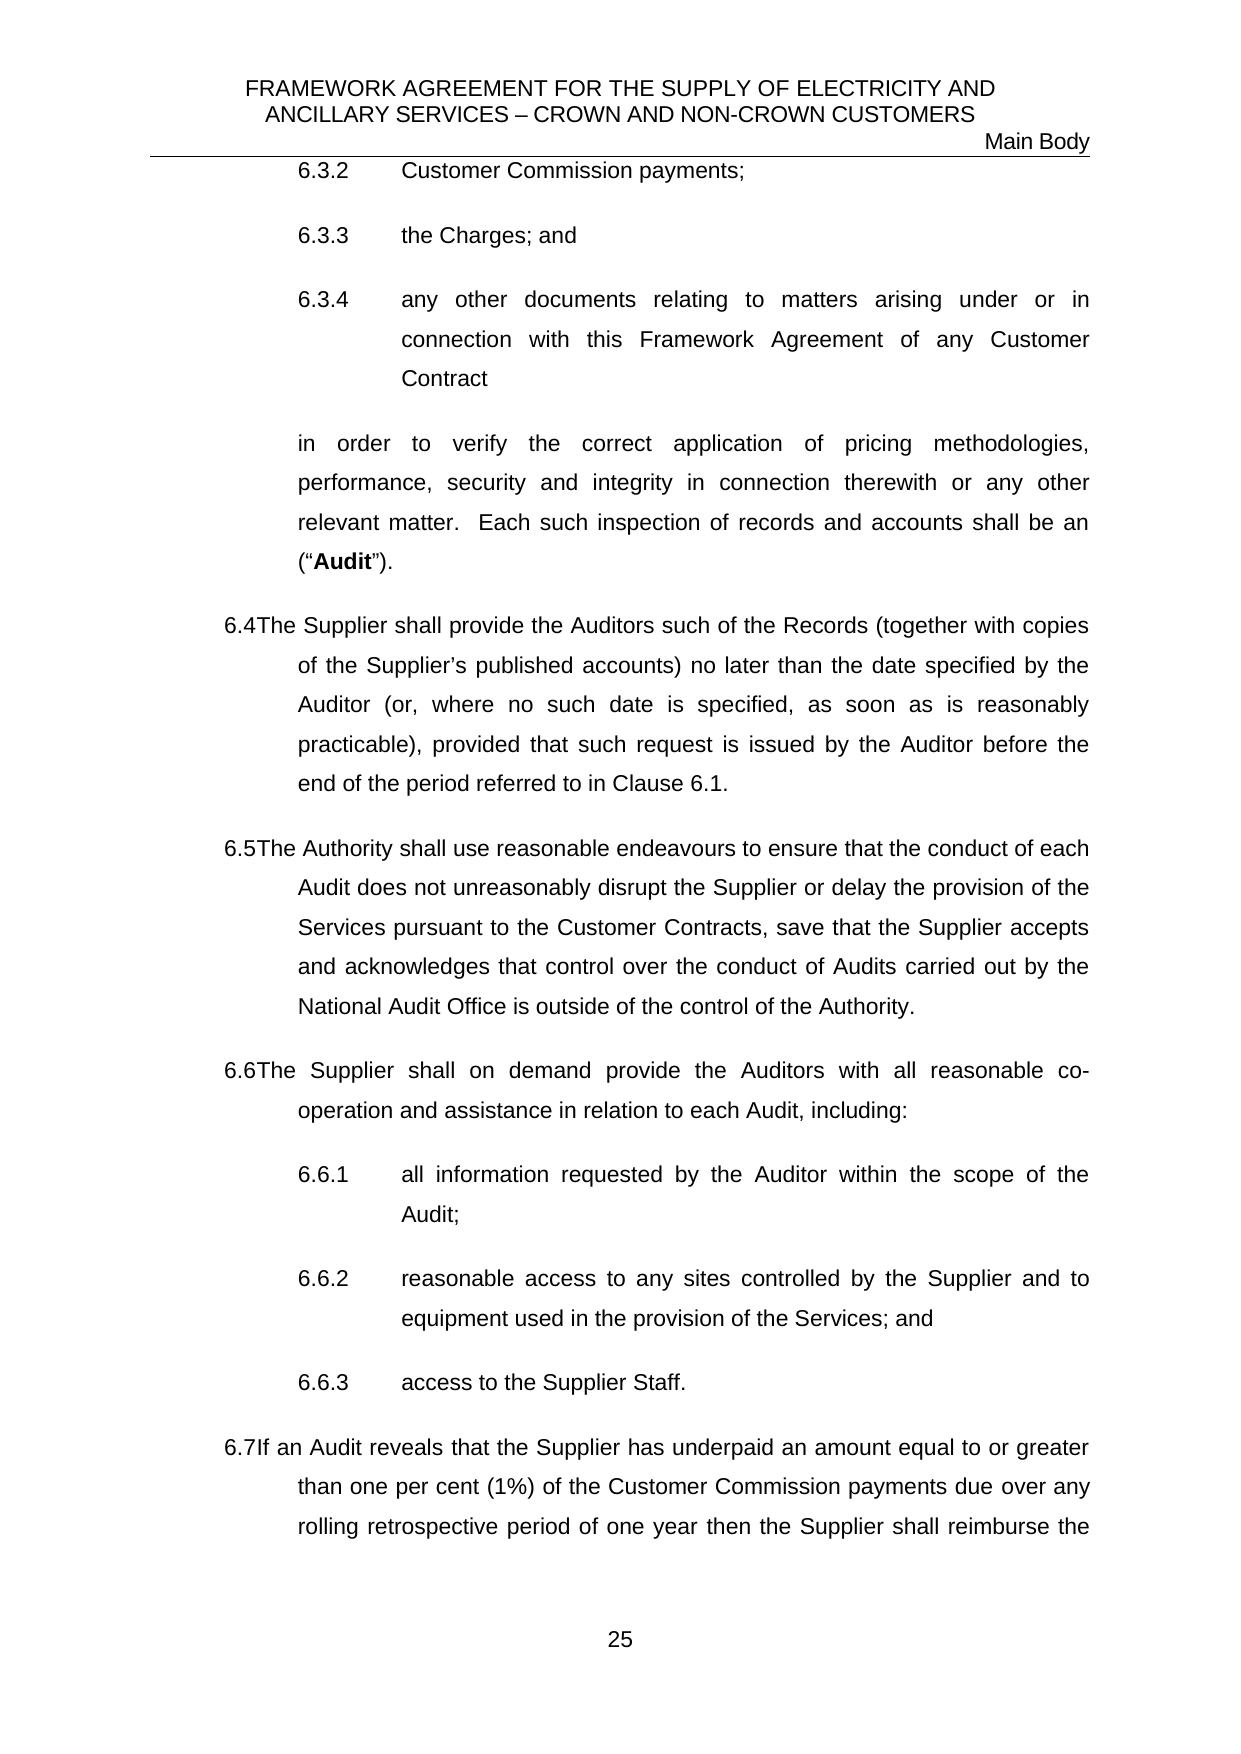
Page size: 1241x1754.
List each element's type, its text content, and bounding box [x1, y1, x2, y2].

list reasonable access to any sites controlled by the Supplier and to equipment used in the provision of the Services; and [298, 1265, 1090, 1331]
list the Charges; and [298, 222, 1090, 248]
text in order to verify the correct application of pricing methodologies, performance, security and integrity in connection therewith or any other relevant matter. Each such inspection of records and accounts shall be an (“Audit”). [298, 429, 1090, 574]
list The Supplier shall on demand provide the Auditors with all reasonable co-operation and assistance in relation to each Audit, including: [224, 1057, 1090, 1123]
list all information requested by the Auditor within the scope of the Audit; [298, 1161, 1090, 1227]
list The Supplier shall provide the Auditors such of the Records (together with copies of the Supplier’s published accounts) no later than the date specified by the Auditor (or, where no such date is specified, as soon as is reasonably practicable), provided that such request is issued by the Auditor before the end of the period referred to in Clause 6.1. [224, 612, 1090, 797]
list Customer Commission payments; [298, 157, 1090, 183]
list access to the Supplier Staff. [298, 1369, 1090, 1396]
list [224, 1434, 1090, 1539]
list any other documents relating to matters arising under or in connection with this Framework Agreement of any Customer Contract [298, 286, 1090, 391]
list The Authority shall use reasonable endeavours to ensure that the conduct of each Audit does not unreasonably disrupt the Supplier or delay the provision of the Services pursuant to the Customer Contracts, save that the Supplier accepts and acknowledges that control over the conduct of Audits carried out by the National Audit Office is outside of the control of the Authority. [224, 835, 1090, 1019]
